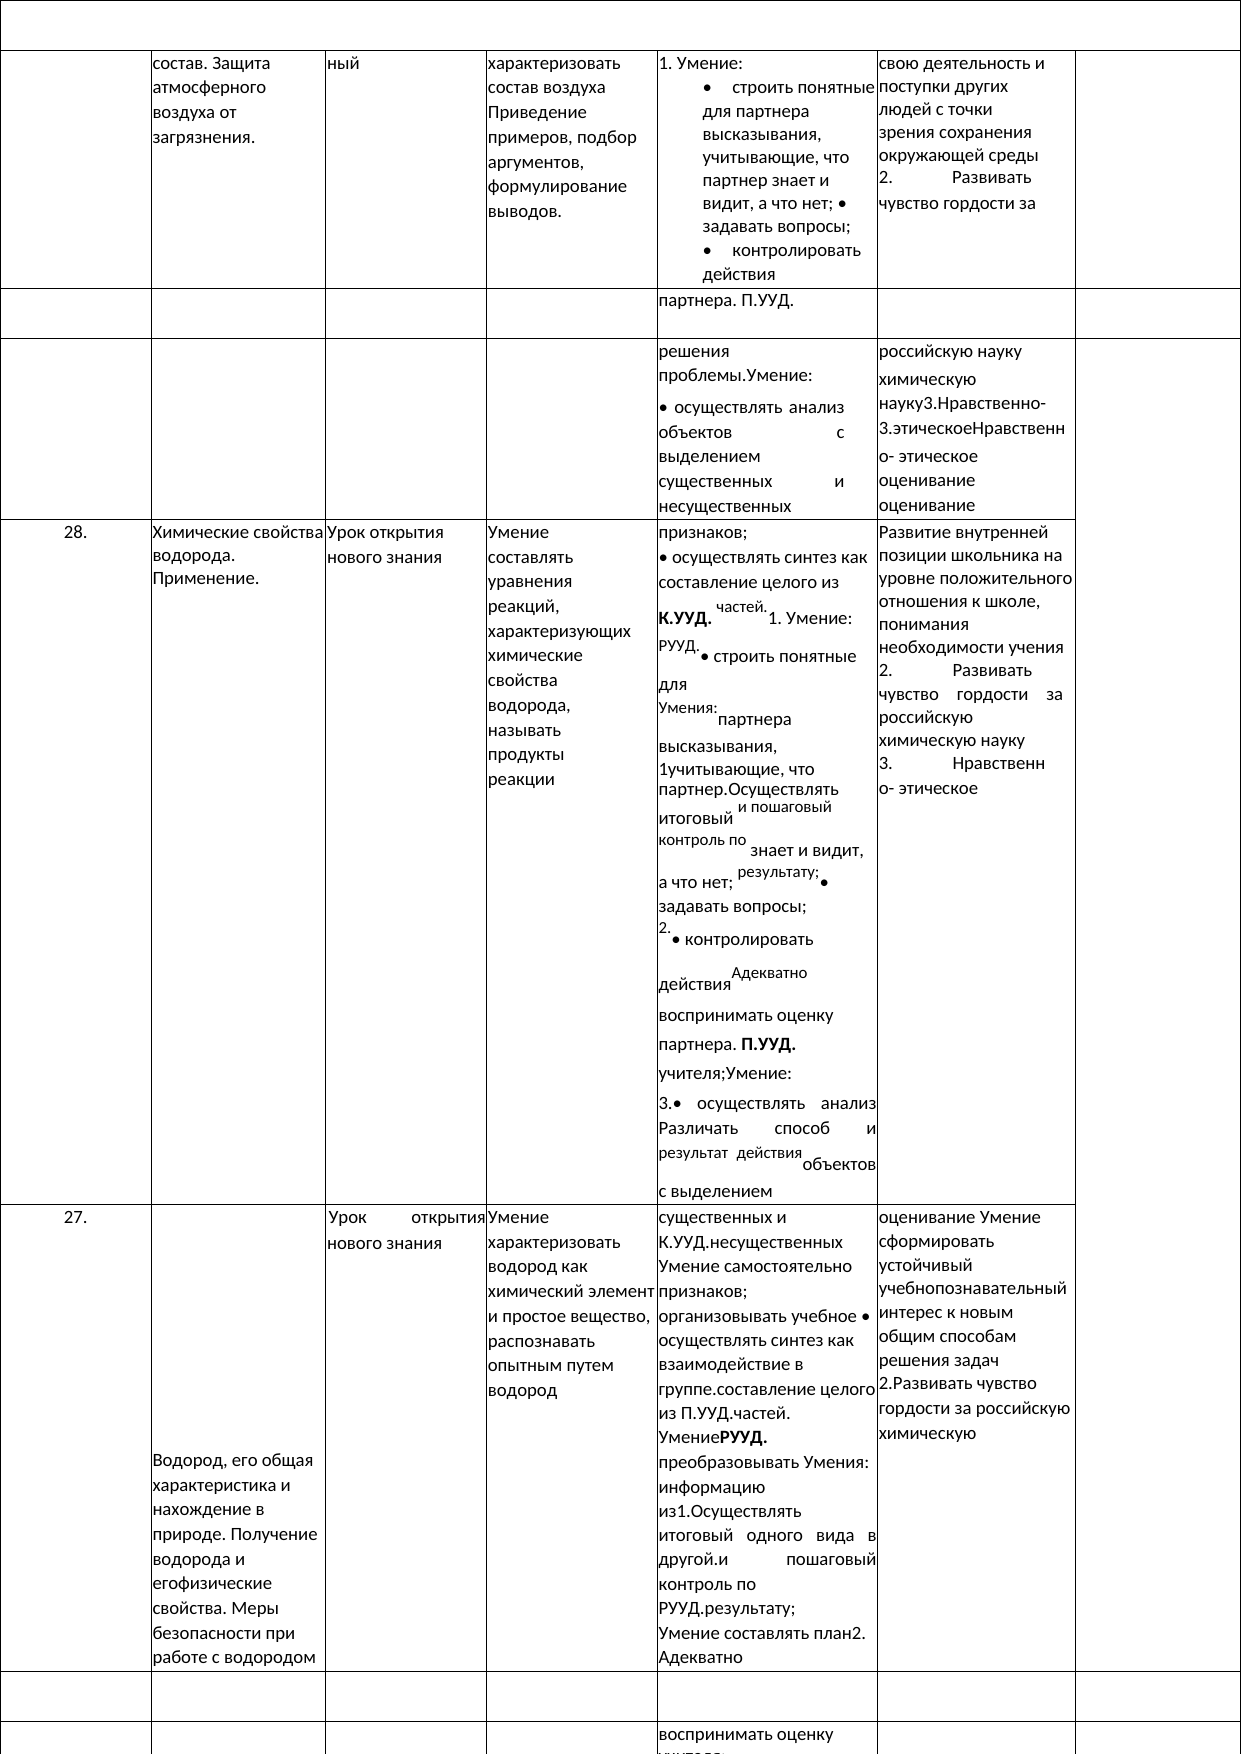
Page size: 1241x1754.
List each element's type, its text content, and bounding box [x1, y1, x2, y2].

table_cell [878, 289, 1075, 338]
table_cell признаков; • осуществлять синтез как составление целого из К.УУД. частей.1. Умение: РУУД.• строить понятные для Умения:партнера высказывания, 1учитывающие, что партнер.Осуществлять итоговый и пошаговый контроль по знает и видит, а что нет; результату;• задавать вопросы; 2.• контролировать действияАдекватно воспринимать оценку партнера. П.УУД. учителя;Умение: 3.• осуществлять анализ Различать способ и результат действияобъектов с выделением [658, 520, 877, 1204]
table_cell Химические свойства водорода. Применение. [152, 520, 325, 1204]
table_cell [152, 289, 325, 338]
table_cell [487, 1722, 657, 1754]
table_cell [1, 1672, 151, 1721]
table_cell [1076, 51, 1240, 288]
table_cell воспринимать оценку учителя; 3. Различать способ и результат действия [658, 1722, 877, 1754]
table_cell Урок открытия нового знания [326, 520, 486, 1204]
table_cell Водород, его общая характеристика и нахождение в природе. Получение водорода и егофизические свойства. Меры безопасности при работе с водородом [152, 1205, 325, 1671]
table_cell [326, 289, 486, 338]
table_cell [1, 51, 151, 288]
table_cell 28. [1, 520, 151, 1204]
table_cell [878, 1672, 1075, 1721]
table_cell [658, 1672, 877, 1721]
table_cell характеризовать состав воздуха Приведение примеров, подбор аргументов, формулирование выводов. [487, 51, 657, 288]
table_cell [152, 1672, 325, 1721]
table_cell [1, 289, 151, 338]
table_cell решения проблемы.Умение: • осуществлять анализ объектов с выделением существенных и несущественных [658, 339, 877, 519]
table_cell [152, 339, 325, 519]
table_cell существенных и К.УУД.несущественных Умение самостоятельно признаков; организовывать учебное • осуществлять синтез как взаимодействие в группе.составление целого из П.УУД.частей. УмениеРУУД. преобразовывать Умения: информацию из1.Осуществлять итоговый одного вида в другой.и пошаговый контроль по РУУД.результату; Умение составлять план2. Адекватно [658, 1205, 877, 1671]
table_cell [487, 339, 657, 519]
table_cell партнера. П.УУД. [658, 289, 877, 338]
table_cell [326, 339, 486, 519]
table_cell 27. [1, 1205, 151, 1671]
table_cell [487, 1672, 657, 1721]
table_cell Умение составлять уравнения реакций, характеризующих химические свойства водорода, называть продукты реакции [487, 520, 657, 1204]
table_cell свою деятельность и поступки других людей с точки зрения сохранения окружающей среды 2. Развивать чувство гордости за [878, 51, 1075, 288]
table_cell [1, 1722, 151, 1754]
table_cell [1076, 1722, 1240, 1754]
table_cell 1. Умение: строить понятные для партнера высказывания, учитывающие, что партнер знает и видит, а что нет; • задавать вопросы; контролировать действия [658, 51, 877, 288]
table_cell [1076, 1672, 1240, 1721]
table_cell Умение характеризовать водород как химический элемент и простое вещество, распознавать опытным путем водород [487, 1205, 657, 1671]
table_cell [1076, 339, 1240, 519]
table_cell [487, 289, 657, 338]
table_cell [326, 1672, 486, 1721]
table_cell российскую науку химическую науку3.Нравственно- 3.этическоеНравственн о- этическое оценивание оценивание [878, 339, 1075, 519]
table_cell состав. Защита атмосферного воздуха от загрязнения. [152, 51, 325, 288]
table_cell оценивание Умение сформировать устойчивый учебнопознавательный интерес к новым общим способам решения задач 2.Развивать чувство гордости за российскую химическую [878, 1205, 1075, 1671]
table_cell [326, 1722, 486, 1754]
table_cell [1076, 289, 1240, 338]
table_cell [1076, 519, 1240, 1671]
table_cell ный [326, 51, 486, 288]
table_cell [1, 339, 151, 519]
table_header [1, 1, 1240, 50]
table_cell Урок открытия нового знания [326, 1205, 486, 1671]
table_cell Развитие внутренней позиции школьника на уровне положительного отношения к школе, понимания необходимости учения Развивать чувство гордости за российскую химическую науку Нравственн о- этическое [878, 520, 1075, 1204]
table_cell [878, 1722, 1075, 1754]
table_cell [152, 1722, 325, 1754]
